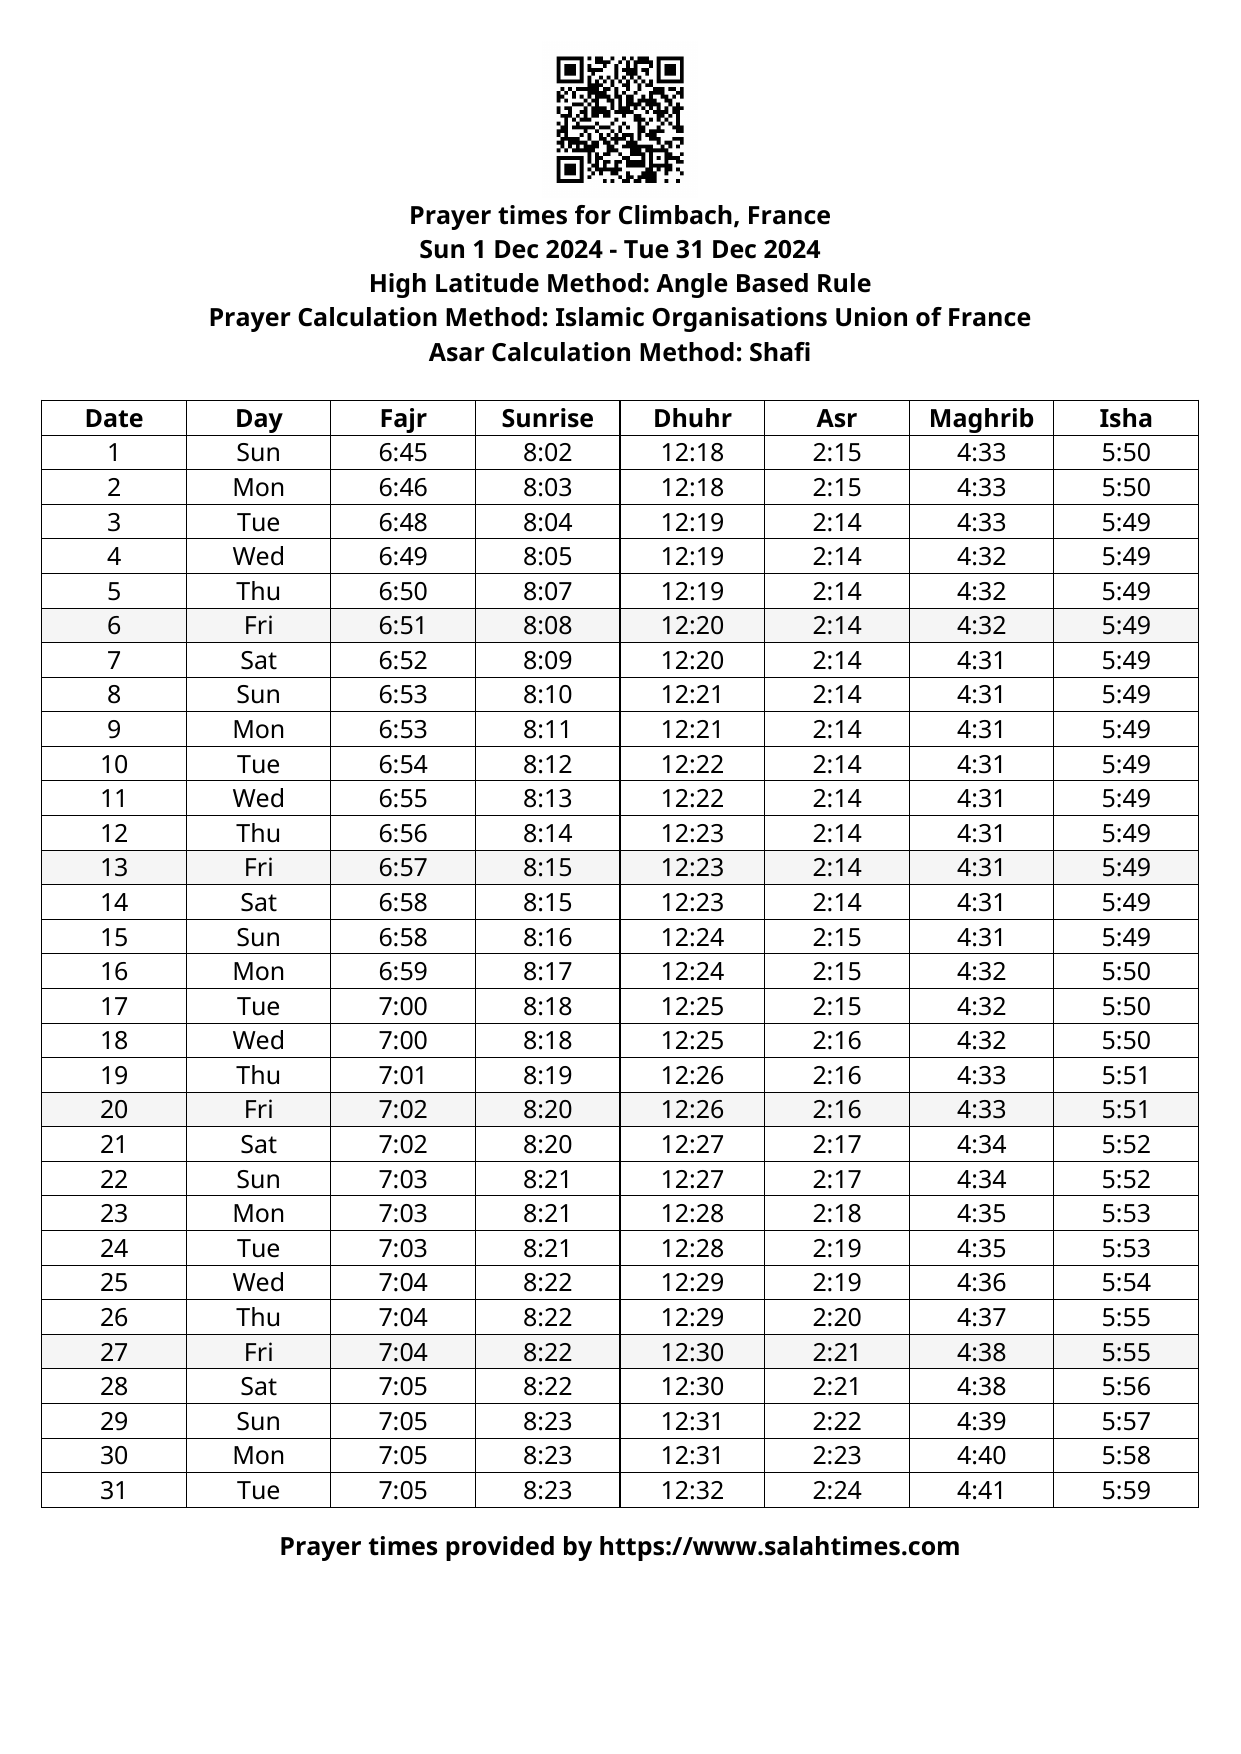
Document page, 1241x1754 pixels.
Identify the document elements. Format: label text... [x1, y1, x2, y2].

table_cell 2:14 [765, 678, 909, 711]
table_cell Sat [187, 885, 330, 919]
table_cell 23 [42, 1196, 186, 1230]
table_cell 21 [42, 1127, 186, 1161]
table_cell 2:15 [765, 920, 909, 953]
table_cell 12:24 [621, 954, 764, 988]
table_cell 5:53 [1054, 1231, 1198, 1264]
table_cell 2:24 [765, 1473, 909, 1507]
table_cell 8:09 [476, 643, 619, 677]
table_cell 12:26 [621, 1058, 764, 1092]
table_cell 7:05 [331, 1439, 475, 1472]
table_header Date [42, 401, 186, 434]
table_cell 6:48 [331, 505, 475, 538]
table_cell 8:15 [476, 851, 619, 884]
table_cell 6:46 [331, 470, 475, 504]
table_cell 12:23 [621, 816, 764, 849]
table_cell 2:14 [765, 781, 909, 815]
table_cell 5:49 [1054, 816, 1198, 849]
table_cell 12:21 [621, 678, 764, 711]
table_cell 2:14 [765, 539, 909, 573]
table_cell 12:31 [621, 1439, 764, 1472]
table_cell 5:49 [1054, 678, 1198, 711]
table_cell 18 [42, 1024, 186, 1057]
table_cell 8:21 [476, 1162, 619, 1195]
table_cell 2:21 [765, 1335, 909, 1368]
table_cell 4:31 [910, 816, 1053, 849]
table_cell 2:14 [765, 851, 909, 884]
text Prayer times provided by https://www.salahtimes.com [42, 1528, 1198, 1563]
table_cell 6:45 [331, 436, 475, 469]
table_cell 5:55 [1054, 1300, 1198, 1334]
table_cell Wed [187, 781, 330, 815]
table_cell Thu [187, 574, 330, 607]
table_cell 2:16 [765, 1058, 909, 1092]
table_cell 4:38 [910, 1369, 1053, 1403]
table_cell 2:14 [765, 643, 909, 677]
table_cell 4:38 [910, 1335, 1053, 1368]
table_cell 8:10 [476, 678, 619, 711]
table_cell 20 [42, 1093, 186, 1126]
table_cell 4:31 [910, 643, 1053, 677]
table_cell 25 [42, 1266, 186, 1299]
table_cell 29 [42, 1404, 186, 1437]
table_cell 5:57 [1054, 1404, 1198, 1437]
table_cell 4:41 [910, 1473, 1053, 1507]
table_cell 7:03 [331, 1196, 475, 1230]
table_cell 8:17 [476, 954, 619, 988]
table_cell 8:22 [476, 1369, 619, 1403]
table_cell 7:00 [331, 989, 475, 1022]
table_cell 4:32 [910, 609, 1053, 642]
table_cell 12:22 [621, 747, 764, 780]
table_cell 9 [42, 712, 186, 746]
table_cell 28 [42, 1369, 186, 1403]
table_cell 2:14 [765, 816, 909, 849]
table_cell 4:34 [910, 1127, 1053, 1161]
table_cell 5:49 [1054, 539, 1198, 573]
table_cell 4:40 [910, 1439, 1053, 1472]
table_cell 5:49 [1054, 609, 1198, 642]
table_cell 7:01 [331, 1058, 475, 1092]
table_cell 4:32 [910, 989, 1053, 1022]
table_cell 1 [42, 436, 186, 469]
table_cell 6:51 [331, 609, 475, 642]
table_cell 5:49 [1054, 574, 1198, 607]
table_cell 8:21 [476, 1231, 619, 1264]
table_cell 17 [42, 989, 186, 1022]
table_cell 5:49 [1054, 781, 1198, 815]
table_cell 6:58 [331, 885, 475, 919]
table_cell 8:02 [476, 436, 619, 469]
table_cell 5:58 [1054, 1439, 1198, 1472]
table_cell 5:49 [1054, 643, 1198, 677]
table_cell 12:30 [621, 1335, 764, 1368]
table_cell Sat [187, 1369, 330, 1403]
table_cell 12:24 [621, 920, 764, 953]
table_cell 2:14 [765, 712, 909, 746]
table_cell 8:22 [476, 1335, 619, 1368]
table_cell Wed [187, 1266, 330, 1299]
table_cell 12:18 [621, 436, 764, 469]
table_cell 8:20 [476, 1093, 619, 1126]
table_cell 8:07 [476, 574, 619, 607]
table_cell 8 [42, 678, 186, 711]
table_cell 6:54 [331, 747, 475, 780]
table_cell 12:28 [621, 1231, 764, 1264]
table_cell 5:50 [1054, 989, 1198, 1022]
text Prayer times for Climbach, France [42, 198, 1198, 232]
table_cell 12:19 [621, 505, 764, 538]
table_cell 4:31 [910, 678, 1053, 711]
table_cell 5:55 [1054, 1335, 1198, 1368]
text Prayer Calculation Method: Islamic Organisations Union of France [42, 300, 1198, 334]
table_cell 6:55 [331, 781, 475, 815]
table_cell 12:25 [621, 989, 764, 1022]
table_cell 7:02 [331, 1093, 475, 1126]
table_cell 12:21 [621, 712, 764, 746]
table_cell 8:18 [476, 989, 619, 1022]
table_cell 7:03 [331, 1162, 475, 1195]
table_cell 5:59 [1054, 1473, 1198, 1507]
table_cell 6:50 [331, 574, 475, 607]
table_cell 2:15 [765, 436, 909, 469]
table_cell 7:03 [331, 1231, 475, 1264]
table_cell Fri [187, 1093, 330, 1126]
table_cell Thu [187, 1058, 330, 1092]
table_cell 7:04 [331, 1266, 475, 1299]
text Sun 1 Dec 2024 - Tue 31 Dec 2024 [42, 232, 1198, 266]
table_cell 7 [42, 643, 186, 677]
table_cell 8:20 [476, 1127, 619, 1161]
table_cell 2:16 [765, 1024, 909, 1057]
table_cell 5:49 [1054, 747, 1198, 780]
table_cell 8:11 [476, 712, 619, 746]
table_cell 8:03 [476, 470, 619, 504]
table_cell 4:33 [910, 470, 1053, 504]
table_cell 3 [42, 505, 186, 538]
table_cell Sun [187, 1404, 330, 1437]
table_cell 4:34 [910, 1162, 1053, 1195]
table_cell 2:20 [765, 1300, 909, 1334]
table_cell 8:13 [476, 781, 619, 815]
table_cell 4:31 [910, 747, 1053, 780]
table_cell 5:53 [1054, 1196, 1198, 1230]
table_cell 5 [42, 574, 186, 607]
table_cell 4:32 [910, 539, 1053, 573]
table_cell 15 [42, 920, 186, 953]
table_cell 4:33 [910, 505, 1053, 538]
table_cell Tue [187, 747, 330, 780]
table_cell 5:49 [1054, 885, 1198, 919]
table_cell 5:50 [1054, 1024, 1198, 1057]
table_cell Sun [187, 678, 330, 711]
table_cell 12:22 [621, 781, 764, 815]
table_cell 2:19 [765, 1231, 909, 1264]
table_header Fajr [331, 401, 475, 434]
table_cell 6:53 [331, 678, 475, 711]
table_cell 6:56 [331, 816, 475, 849]
table_cell 2:14 [765, 505, 909, 538]
table_cell 4:37 [910, 1300, 1053, 1334]
table_cell Sat [187, 1127, 330, 1161]
table_cell 22 [42, 1162, 186, 1195]
table_cell 12:19 [621, 574, 764, 607]
table_cell 8:16 [476, 920, 619, 953]
table_cell 8:04 [476, 505, 619, 538]
table_cell 6:57 [331, 851, 475, 884]
table_cell 5:54 [1054, 1266, 1198, 1299]
text Asar Calculation Method: Shafi [42, 334, 1198, 368]
table_cell 4:35 [910, 1231, 1053, 1264]
table_cell 7:04 [331, 1300, 475, 1334]
table_cell 31 [42, 1473, 186, 1507]
table_cell 4 [42, 539, 186, 573]
table_cell Sun [187, 1162, 330, 1195]
table_cell 12 [42, 816, 186, 849]
table_cell 5:51 [1054, 1058, 1198, 1092]
table_cell 6:49 [331, 539, 475, 573]
table_cell 12:32 [621, 1473, 764, 1507]
table_cell 4:33 [910, 1058, 1053, 1092]
table_cell 12:23 [621, 851, 764, 884]
table_cell 5:50 [1054, 470, 1198, 504]
table_cell 12:27 [621, 1162, 764, 1195]
table_cell 2:15 [765, 989, 909, 1022]
table_cell 2:14 [765, 609, 909, 642]
table_cell 26 [42, 1300, 186, 1334]
table_cell 2:18 [765, 1196, 909, 1230]
table_cell 5:52 [1054, 1127, 1198, 1161]
table_cell 5:50 [1054, 954, 1198, 988]
table_cell 8:14 [476, 816, 619, 849]
table_cell 2:19 [765, 1266, 909, 1299]
table_cell 19 [42, 1058, 186, 1092]
table_cell 13 [42, 851, 186, 884]
table_cell Sun [187, 436, 330, 469]
table_cell Tue [187, 505, 330, 538]
table_cell 2:22 [765, 1404, 909, 1437]
table_header Asr [765, 401, 909, 434]
table_header Day [187, 401, 330, 434]
table_cell 4:31 [910, 885, 1053, 919]
table_cell 12:30 [621, 1369, 764, 1403]
table_cell 4:33 [910, 436, 1053, 469]
table_cell Sun [187, 920, 330, 953]
table_cell 2:15 [765, 470, 909, 504]
table_cell Fri [187, 1335, 330, 1368]
table_cell 7:02 [331, 1127, 475, 1161]
table_header Sunrise [476, 401, 619, 434]
table_header Isha [1054, 401, 1198, 434]
text High Latitude Method: Angle Based Rule [42, 266, 1198, 300]
table_cell 12:23 [621, 885, 764, 919]
table_cell Mon [187, 470, 330, 504]
table_cell 2:14 [765, 747, 909, 780]
table_cell 8:22 [476, 1266, 619, 1299]
table_cell Thu [187, 816, 330, 849]
table_cell 2:23 [765, 1439, 909, 1472]
table_cell 5:56 [1054, 1369, 1198, 1403]
table_cell 4:39 [910, 1404, 1053, 1437]
table_cell 2:14 [765, 574, 909, 607]
table_cell 12:29 [621, 1266, 764, 1299]
table_header Dhuhr [621, 401, 764, 434]
table_cell 5:52 [1054, 1162, 1198, 1195]
table_cell 16 [42, 954, 186, 988]
table_cell Mon [187, 1196, 330, 1230]
table_cell 8:19 [476, 1058, 619, 1092]
table_cell 2:21 [765, 1369, 909, 1403]
table_cell 8:15 [476, 885, 619, 919]
table_cell 4:32 [910, 1024, 1053, 1057]
table_header Maghrib [910, 401, 1053, 434]
table_cell 6 [42, 609, 186, 642]
table_cell Wed [187, 539, 330, 573]
table_cell 2 [42, 470, 186, 504]
table_cell Tue [187, 989, 330, 1022]
table_cell Tue [187, 1473, 330, 1507]
table_cell 8:23 [476, 1404, 619, 1437]
table_cell 8:21 [476, 1196, 619, 1230]
table_cell 4:32 [910, 574, 1053, 607]
table_cell Mon [187, 712, 330, 746]
table_cell 2:15 [765, 954, 909, 988]
table_cell 5:49 [1054, 920, 1198, 953]
table_cell 12:19 [621, 539, 764, 573]
table_cell 14 [42, 885, 186, 919]
table_cell Sat [187, 643, 330, 677]
table_cell 4:36 [910, 1266, 1053, 1299]
table_cell 8:08 [476, 609, 619, 642]
table_cell 7:00 [331, 1024, 475, 1057]
table_cell 5:50 [1054, 436, 1198, 469]
table_cell 7:04 [331, 1335, 475, 1368]
table_cell 2:14 [765, 885, 909, 919]
table_cell 12:20 [621, 643, 764, 677]
table_cell 6:52 [331, 643, 475, 677]
table_cell 4:31 [910, 712, 1053, 746]
table_cell 8:18 [476, 1024, 619, 1057]
table_cell 24 [42, 1231, 186, 1264]
table_cell 4:33 [910, 1093, 1053, 1126]
table_cell Fri [187, 851, 330, 884]
table_cell 30 [42, 1439, 186, 1472]
table_cell 4:32 [910, 954, 1053, 988]
table_cell 12:28 [621, 1196, 764, 1230]
table_cell 5:49 [1054, 712, 1198, 746]
table_cell Tue [187, 1231, 330, 1264]
table_cell 6:53 [331, 712, 475, 746]
table_cell Mon [187, 1439, 330, 1472]
table_cell 11 [42, 781, 186, 815]
table_cell 8:12 [476, 747, 619, 780]
table_cell 2:17 [765, 1162, 909, 1195]
table_cell 5:49 [1054, 505, 1198, 538]
table_cell 12:27 [621, 1127, 764, 1161]
table_cell Mon [187, 954, 330, 988]
table_cell 6:58 [331, 920, 475, 953]
table_cell 8:22 [476, 1300, 619, 1334]
table_cell 2:16 [765, 1093, 909, 1126]
table_cell 2:17 [765, 1127, 909, 1161]
table_cell 8:23 [476, 1439, 619, 1472]
table_cell 7:05 [331, 1473, 475, 1507]
table_cell 5:51 [1054, 1093, 1198, 1126]
table_cell 4:31 [910, 781, 1053, 815]
table_cell 4:31 [910, 851, 1053, 884]
table_cell 8:05 [476, 539, 619, 573]
table_cell 5:49 [1054, 851, 1198, 884]
table_cell 6:59 [331, 954, 475, 988]
table_cell 7:05 [331, 1369, 475, 1403]
table_cell Fri [187, 609, 330, 642]
table_cell 4:31 [910, 920, 1053, 953]
table_cell 12:25 [621, 1024, 764, 1057]
table_cell Thu [187, 1300, 330, 1334]
table_cell 12:26 [621, 1093, 764, 1126]
table_cell 12:29 [621, 1300, 764, 1334]
table_cell 10 [42, 747, 186, 780]
table_cell 12:18 [621, 470, 764, 504]
table_cell 12:20 [621, 609, 764, 642]
table_cell 27 [42, 1335, 186, 1368]
picture [542, 41, 699, 198]
table_cell 12:31 [621, 1404, 764, 1437]
table_cell 7:05 [331, 1404, 475, 1437]
table_cell Wed [187, 1024, 330, 1057]
table_cell 4:35 [910, 1196, 1053, 1230]
table_cell 8:23 [476, 1473, 619, 1507]
